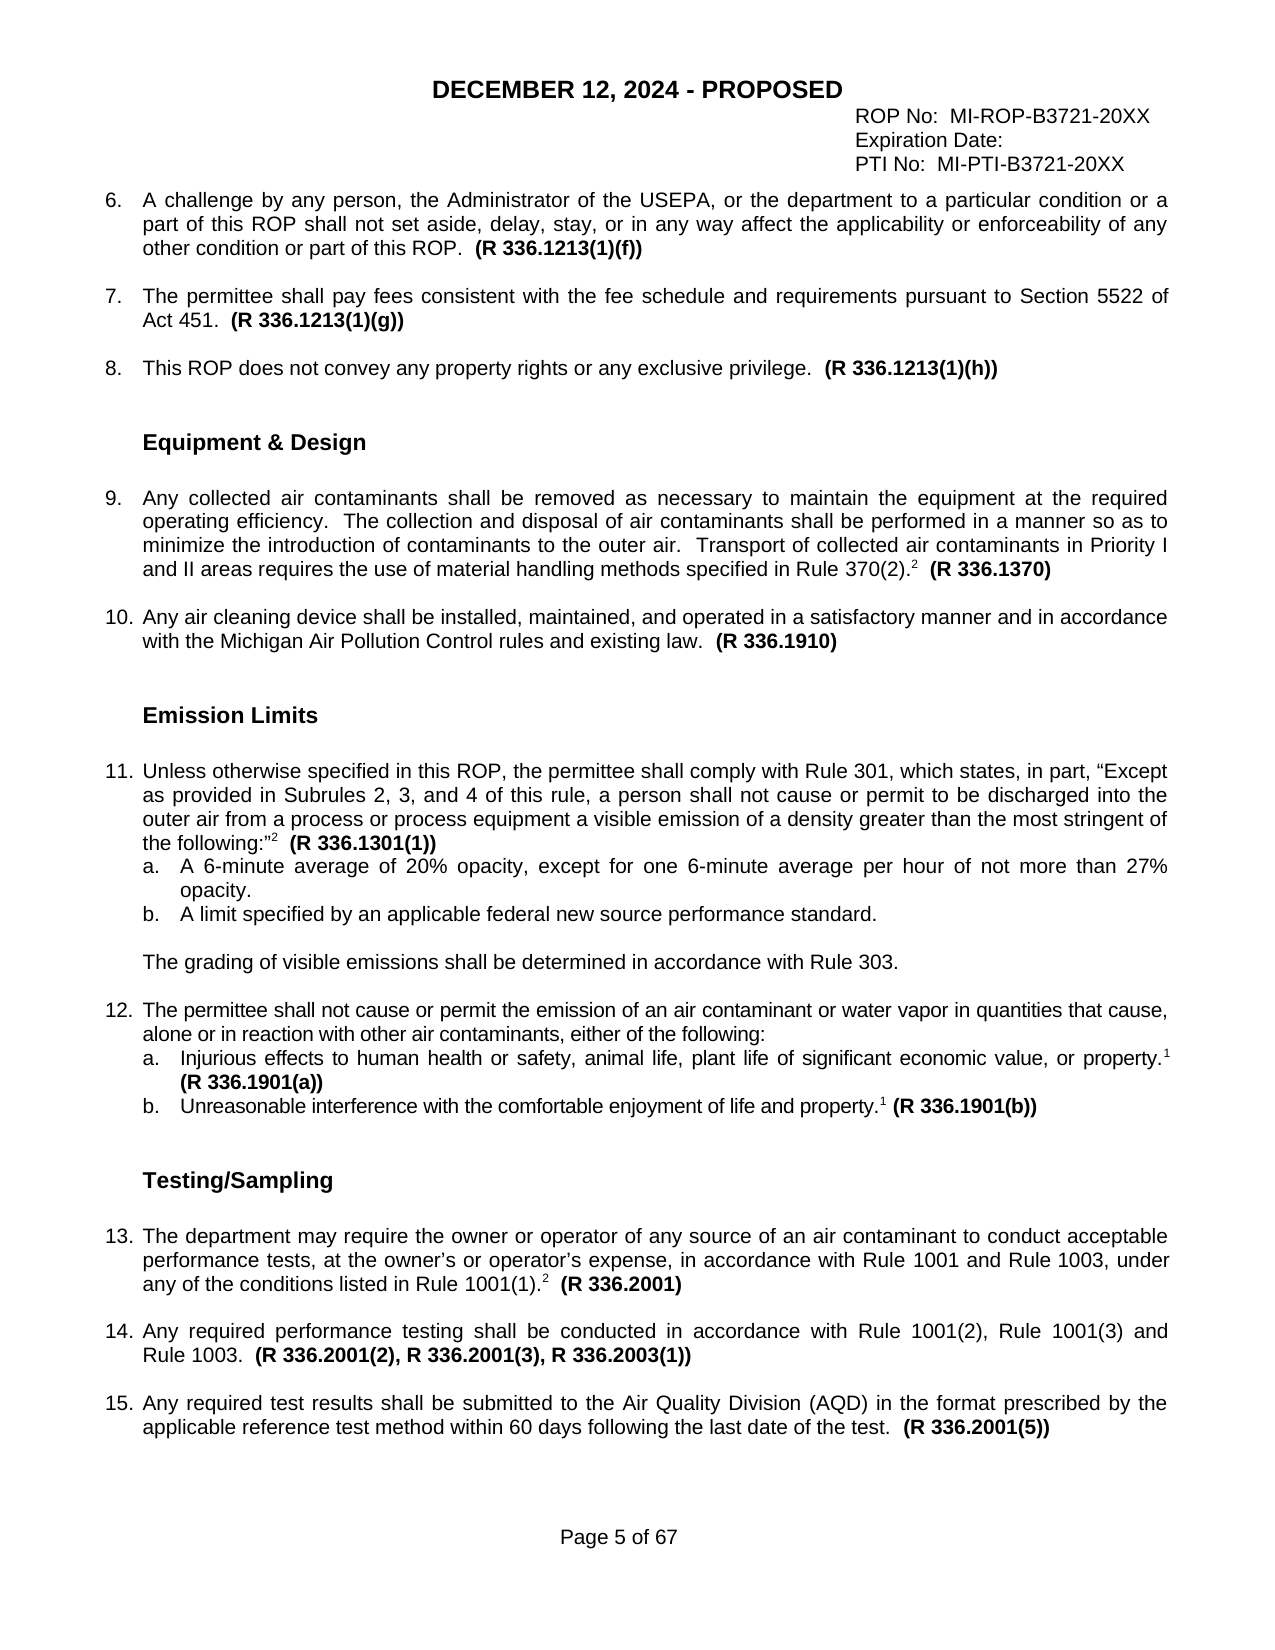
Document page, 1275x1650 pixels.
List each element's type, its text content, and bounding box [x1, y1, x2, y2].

list Unless otherwise specified in this ROP, the permittee shall comply with Rule 301, which states, in part, “Except as provided in Subrules 2, 3, and 4 of this rule, a person shall not cause or permit to be discharged into the outer air from a process or process equipment a visible emission of a density greater than the most stringent of the following:”2 (R 336.1301(1)) [105, 758, 1170, 854]
list A challenge by any person, the Administrator of the USEPA, or the department to a particular condition or a part of this ROP shall not set aside, delay, stay, or in any way affect the applicability or enforceability of any other condition or part of this ROP. (R 336.1213(1)(f)) [105, 188, 1170, 260]
list Injurious effects to human health or safety, animal life, plant life of significant economic value, or property.1 (R 336.1901(a)) [142, 1046, 1170, 1094]
list Any required test results shall be submitted to the Air Quality Division (AQD) in the format prescribed by the applicable reference test method within 60 days following the last date of the test. (R 336.2001(5)) [105, 1391, 1170, 1439]
list Any air cleaning device shall be installed, maintained, and operated in a satisfactory manner and in accordance with the Michigan Air Pollution Control rules and existing law. (R 336.1910) [105, 605, 1170, 653]
subtitle Emission Limits [105, 702, 1170, 728]
list A limit specified by an applicable federal new source performance standard. [142, 902, 1170, 926]
subtitle Equipment & Design [105, 429, 1170, 455]
list A 6-minute average of 20% opacity, except for one 6-minute average per hour of not more than 27% opacity. [142, 854, 1170, 902]
list This ROP does not convey any property rights or any exclusive privilege. (R 336.1213(1)(h)) [105, 356, 1170, 380]
list Any collected air contaminants shall be removed as necessary to maintain the equipment at the required operating efficiency. The collection and disposal of air contaminants shall be performed in a manner so as to minimize the introduction of contaminants to the outer air. Transport of collected air contaminants in Priority I and II areas requires the use of material handling methods specified in Rule 370(2).2 (R 336.1370) [105, 485, 1170, 581]
list Unreasonable interference with the comfortable enjoyment of life and property.1 (R 336.1901(b)) [142, 1094, 1170, 1118]
text The grading of visible emissions shall be determined in accordance with Rule 303. [142, 950, 1170, 974]
list The department may require the owner or operator of any source of an air contaminant to conduct acceptable performance tests, at the owner’s or operator’s expense, in accordance with Rule 1001 and Rule 1003, under any of the conditions listed in Rule 1001(1).2 (R 336.2001) [105, 1223, 1170, 1295]
list The permittee shall pay fees consistent with the fee schedule and requirements pursuant to Section 5522 of Act 451. (R 336.1213(1)(g)) [105, 284, 1170, 332]
list The permittee shall not cause or permit the emission of an air contaminant or water vapor in quantities that cause, alone or in reaction with other air contaminants, either of the following: [105, 998, 1170, 1046]
list Any required performance testing shall be conducted in accordance with Rule 1001(2), Rule 1001(3) and Rule 1003. (R 336.2001(2), R 336.2001(3), R 336.2003(1)) [105, 1319, 1170, 1367]
subtitle Testing/Sampling [105, 1167, 1170, 1193]
